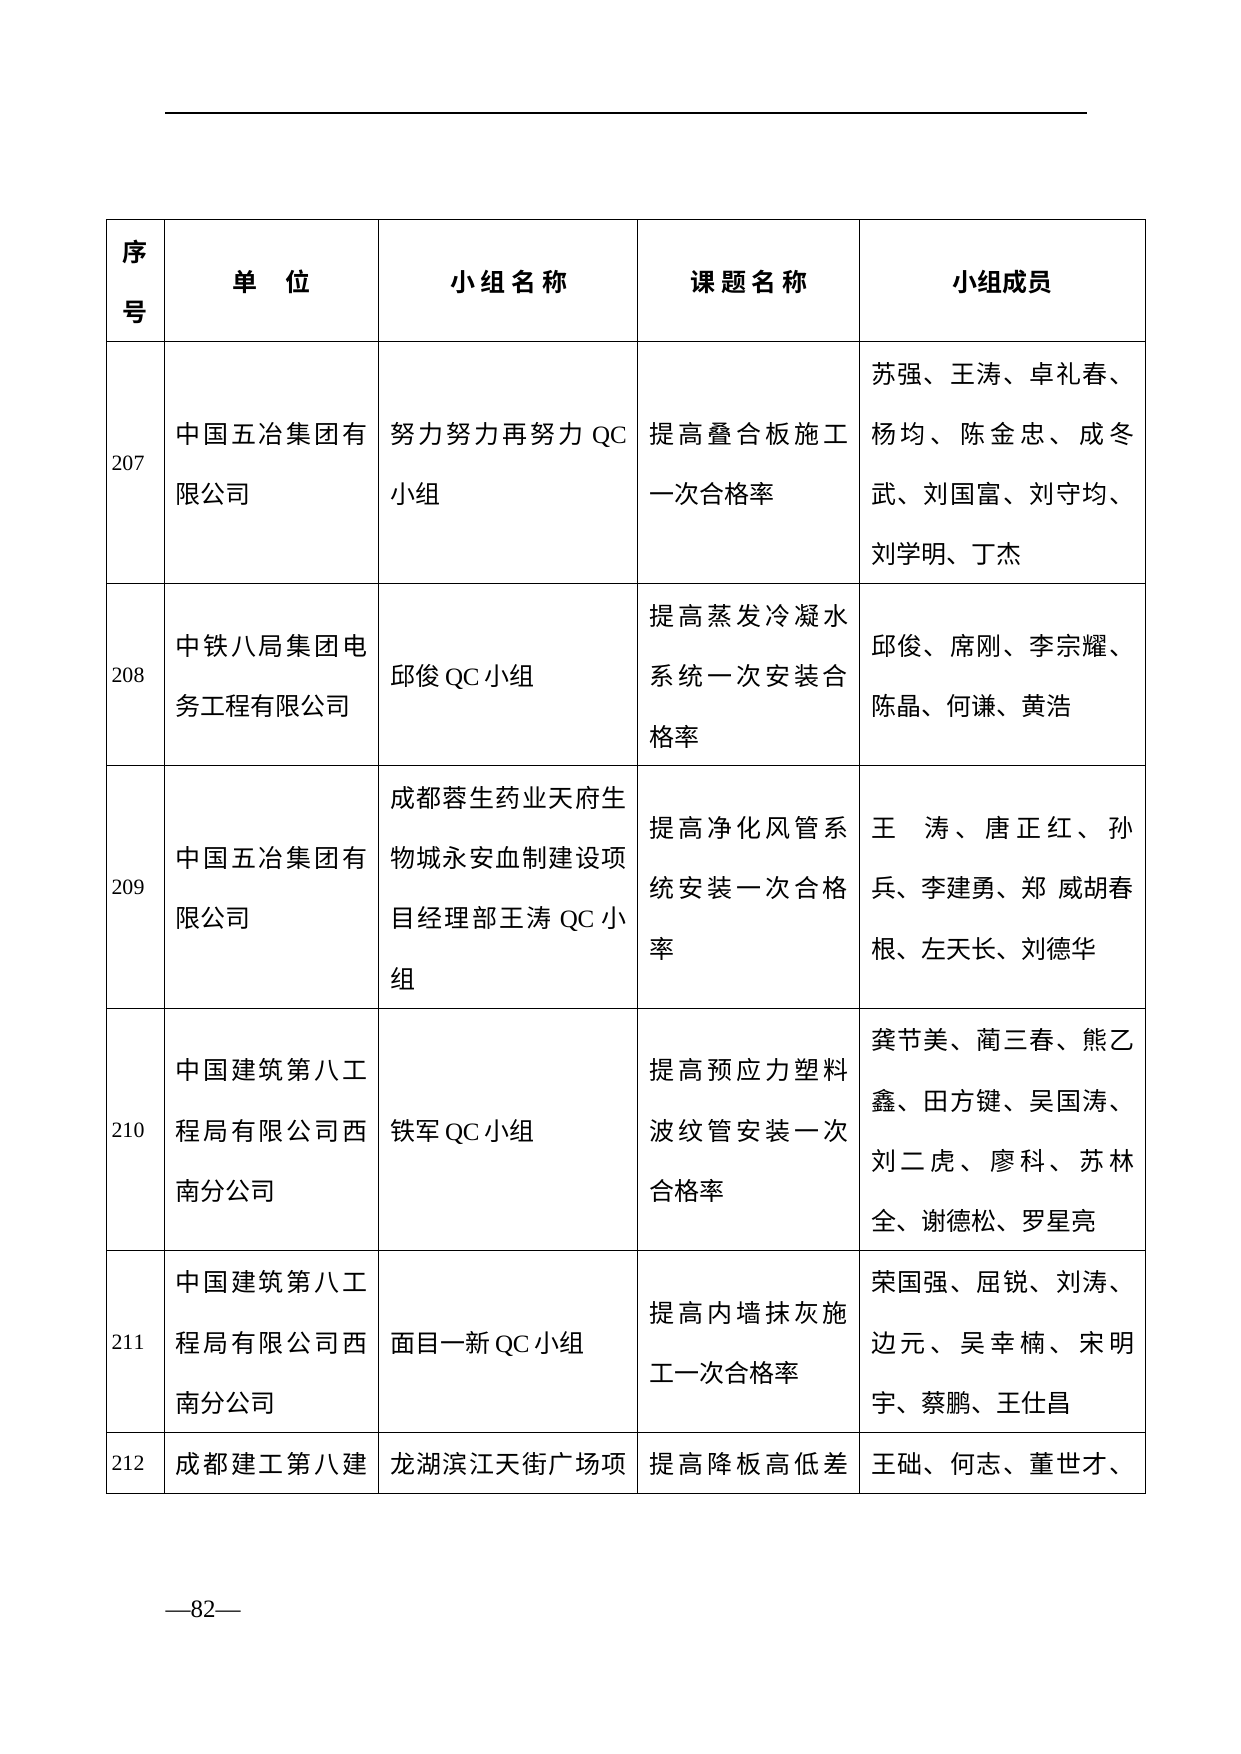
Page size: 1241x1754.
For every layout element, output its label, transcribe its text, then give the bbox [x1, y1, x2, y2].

table_cell 龙湖滨江天街广场项目部QC小组 [379, 1433, 637, 1493]
table_header 课 题 名 称 [638, 220, 859, 341]
table_cell 龚节美、蔺三春、熊乙鑫、田方键、吴国涛、刘二虎、廖科、苏林全、谢德松、罗星亮 [860, 1009, 1145, 1250]
table_cell 中国建筑第八工程局有限公司西南分公司 [165, 1251, 378, 1432]
table_cell 212 [107, 1433, 164, 1493]
table_cell 面目一新QC小组 [379, 1251, 637, 1432]
table_cell 提高预应力塑料波纹管安装一次合格率 [638, 1009, 859, 1250]
table_cell 邱俊QC小组 [379, 584, 637, 765]
table_cell 王 涛、唐正红、孙 兵、李建勇、郑 威胡春根、左天长、刘德华 [860, 766, 1145, 1008]
table_cell 中铁八局集团电务工程有限公司 [165, 584, 378, 765]
table_header 小 组 名 称 [379, 220, 637, 341]
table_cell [860, 1433, 1145, 1493]
table_cell 成都建工第八建筑工程有限公司 [165, 1433, 378, 1493]
table_header 序号 [107, 220, 164, 341]
table_cell 211 [107, 1251, 164, 1432]
table_cell 209 [107, 766, 164, 1008]
table_header 单 位 [165, 220, 378, 341]
table_cell 努力努力再努力QC小组 [379, 342, 637, 583]
table_header 小组成员 [860, 220, 1145, 341]
table_cell 荣国强、屈锐、刘涛、边元、吴幸楠、宋明宇、蔡鹏、王仕昌 [860, 1251, 1145, 1432]
table_cell 提高内墙抹灰施工一次合格率 [638, 1251, 859, 1432]
table_cell 提高蒸发冷凝水系统一次安装合格率 [638, 584, 859, 765]
table_cell 中国建筑第八工程局有限公司西南分公司 [165, 1009, 378, 1250]
table_cell 提高净化风管系统安装一次合格率 [638, 766, 859, 1008]
table_cell 210 [107, 1009, 164, 1250]
table_cell 邱俊、席刚、李宗耀、陈晶、何谦、黄浩 [860, 584, 1145, 765]
table_cell 提高降板高低差混凝土施工成型质量合格率 [638, 1433, 859, 1493]
table_cell 207 [107, 342, 164, 583]
table_cell 中国五冶集团有限公司 [165, 342, 378, 583]
table_cell 中国五冶集团有限公司 [165, 766, 378, 1008]
table_cell 提高叠合板施工一次合格率 [638, 342, 859, 583]
table_cell 铁军QC小组 [379, 1009, 637, 1250]
table_cell 苏强、王涛、卓礼春、杨均、陈金忠、成冬武、刘国富、刘守均、刘学明、丁杰 [860, 342, 1145, 583]
table_cell 208 [107, 584, 164, 765]
table_cell 成都蓉生药业天府生物城永安血制建设项目经理部王涛QC小组 [379, 766, 637, 1008]
